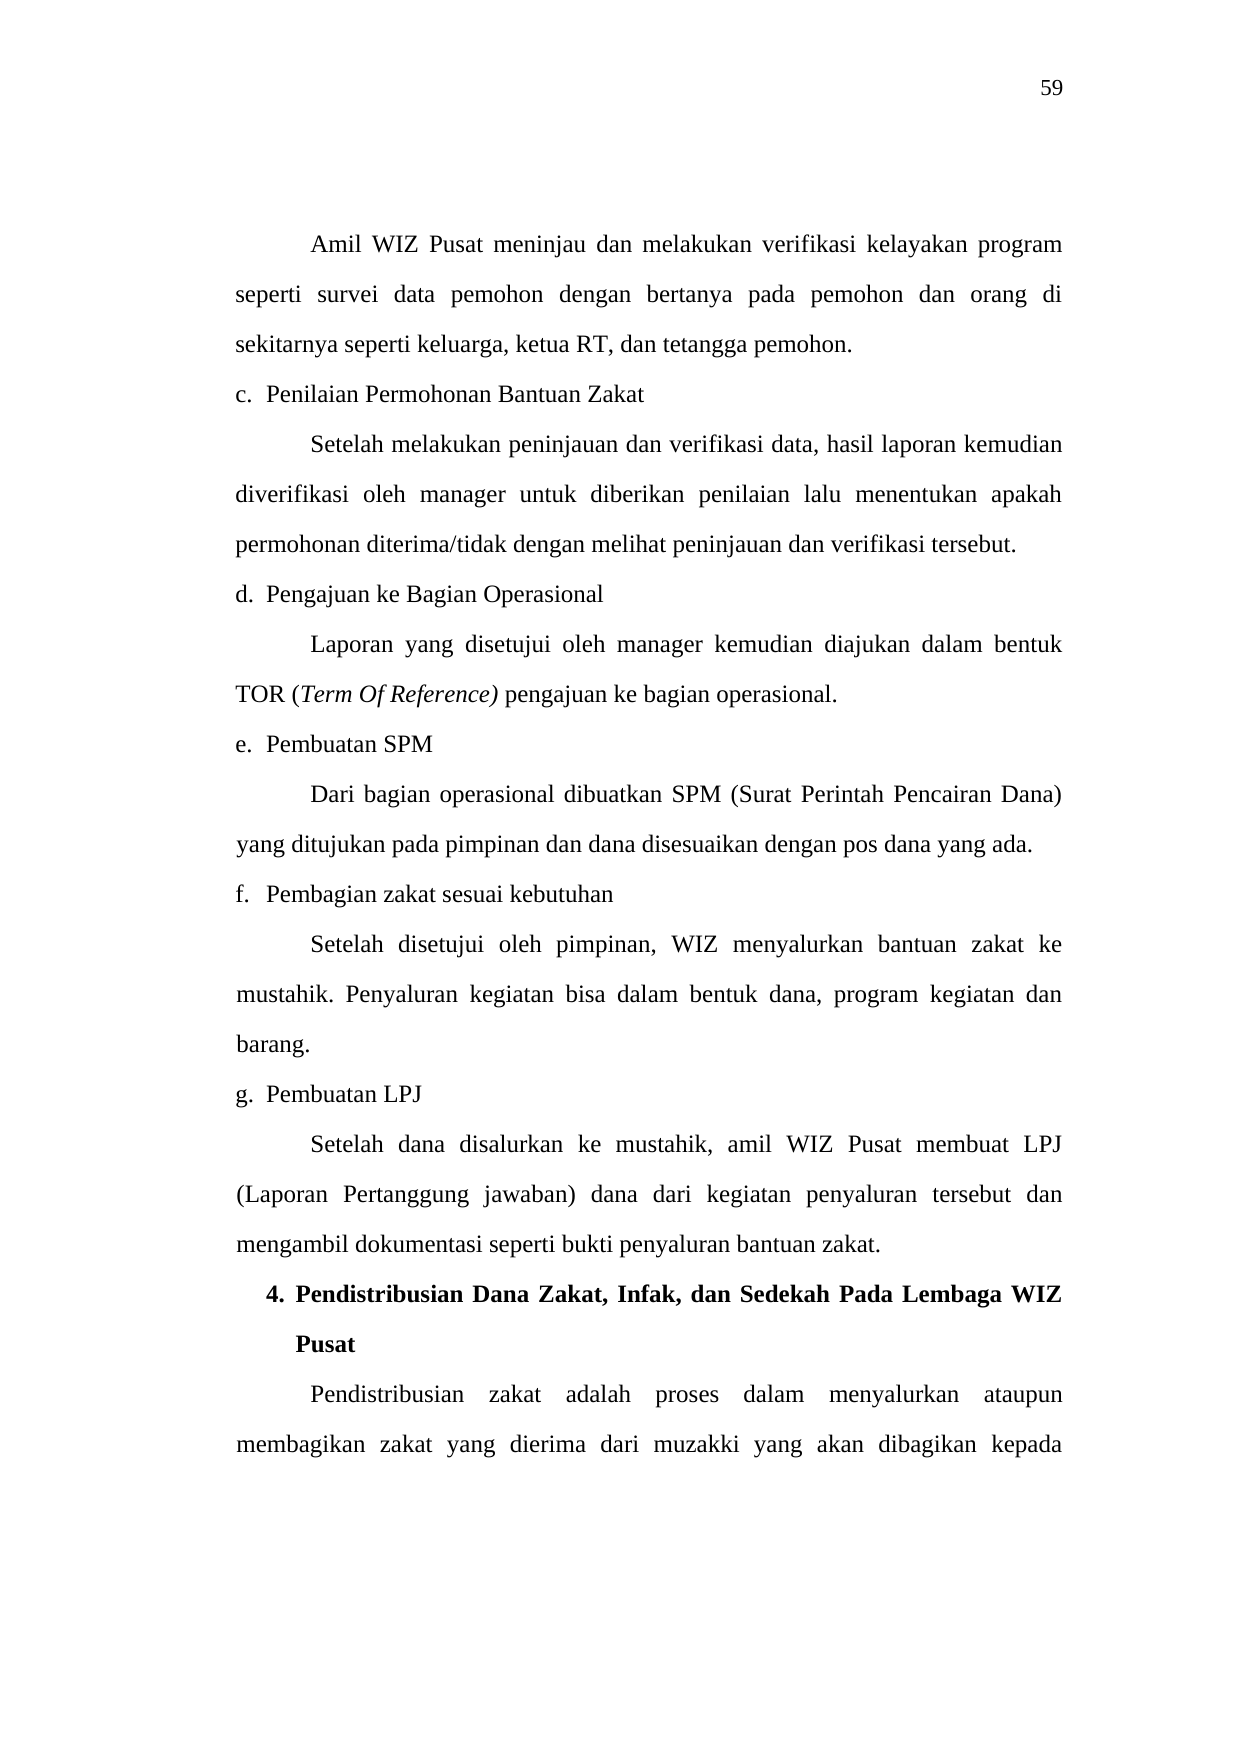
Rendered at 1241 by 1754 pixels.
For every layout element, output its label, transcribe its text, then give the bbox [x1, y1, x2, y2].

list Dari bagian operasional dibuatkan SPM (Surat Perintah Pencairan Dana) yang ditujukan pada pimpinan dan dana disesuaikan dengan pos dana yang ada. [236, 763, 1063, 863]
list Pendistribusian Dana Zakat, Infak, dan Sedekah Pada Lembaga WIZ Pusat [266, 1263, 1063, 1363]
list Penilaian Permohonan Bantuan Zakat [235, 363, 1063, 413]
list Pengajuan ke Bagian Operasional [235, 563, 1063, 613]
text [236, 1363, 1063, 1463]
list Setelah disetujui oleh pimpinan, WIZ menyalurkan bantuan zakat ke mustahik. Penyaluran kegiatan bisa dalam bentuk dana, program kegiatan dan barang. [236, 913, 1063, 1063]
list Pembuatan SPM [235, 713, 1063, 763]
list Pembuatan LPJ [235, 1063, 1063, 1113]
list Setelah dana disalurkan ke mustahik, amil WIZ Pusat membuat LPJ (Laporan Pertanggung jawaban) dana dari kegiatan penyaluran tersebut dan mengambil dokumentasi seperti bukti penyaluran bantuan zakat. [236, 1113, 1063, 1263]
list Pembagian zakat sesuai kebutuhan [235, 863, 1063, 913]
text Laporan yang disetujui oleh manager kemudian diajukan dalam bentuk TOR (Term Of Reference) pengajuan ke bagian operasional. [235, 613, 1063, 713]
text Setelah melakukan peninjauan dan verifikasi data, hasil laporan kemudian diverifikasi oleh manager untuk diberikan penilaian lalu menentukan apakah permohonan diterima/tidak dengan melihat peninjauan dan verifikasi tersebut. [235, 413, 1063, 563]
text Amil WIZ Pusat meninjau dan melakukan verifikasi kelayakan program seperti survei data pemohon dengan bertanya pada pemohon dan orang di sekitarnya seperti keluarga, ketua RT, dan tetangga pemohon. [235, 213, 1063, 363]
